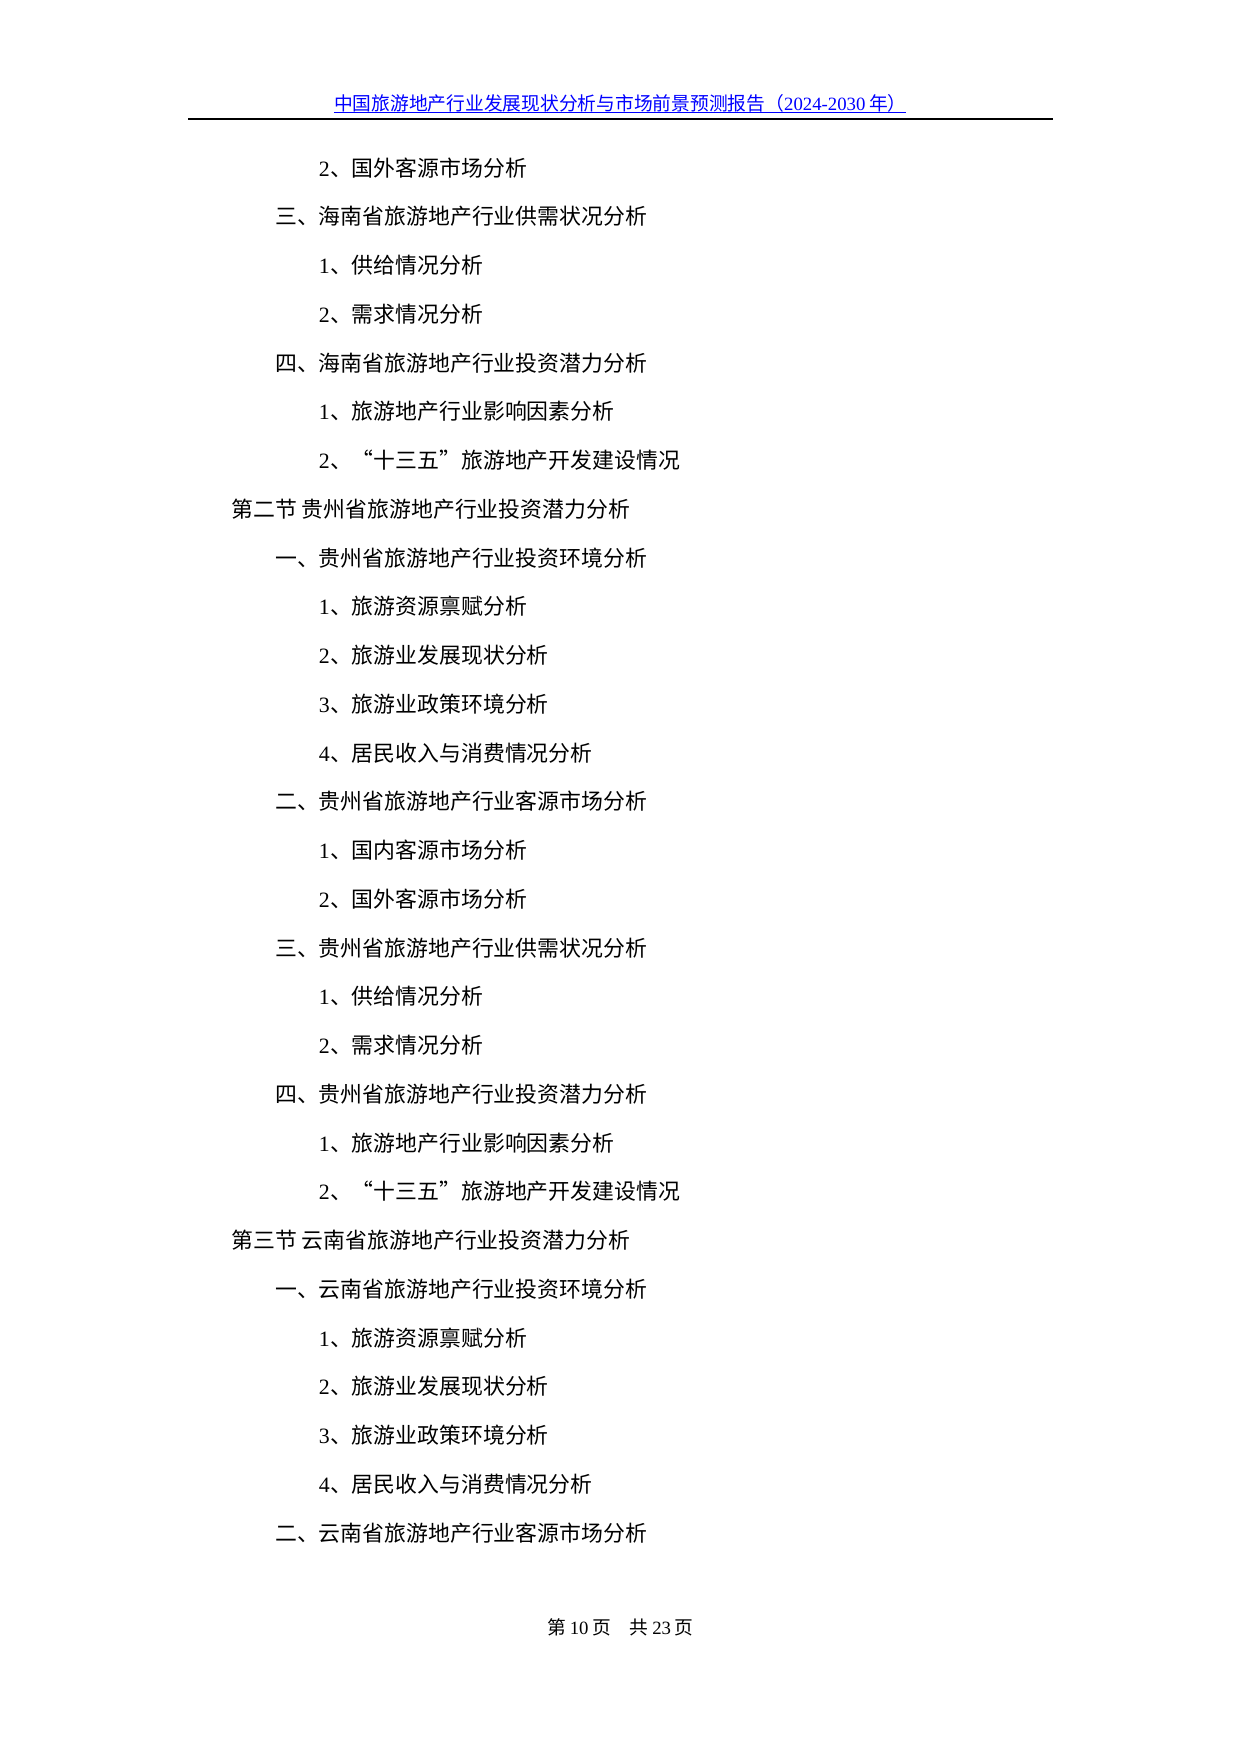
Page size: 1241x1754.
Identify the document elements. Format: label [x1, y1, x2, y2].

text [187, 150, 1053, 1548]
